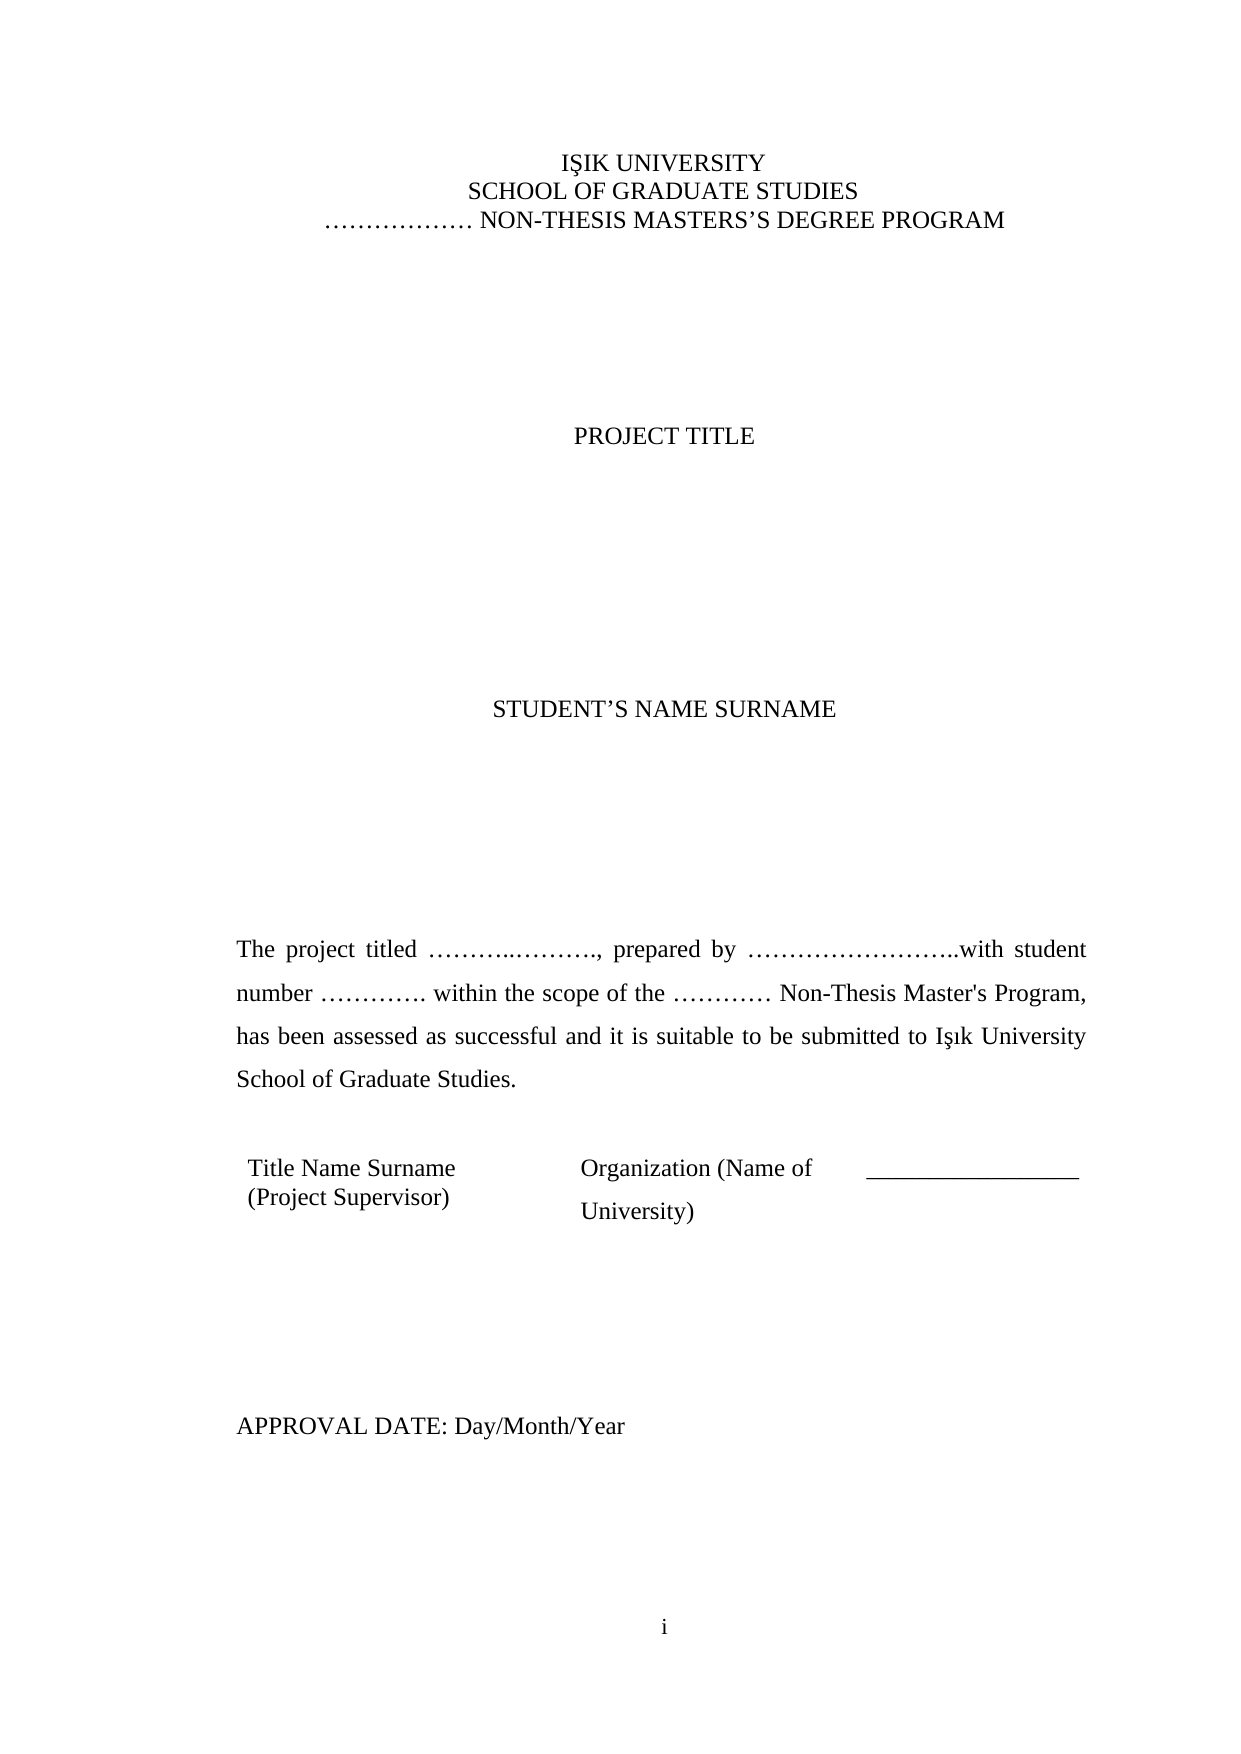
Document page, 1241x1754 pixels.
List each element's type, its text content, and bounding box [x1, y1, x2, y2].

table_header _________________ [855, 1153, 1092, 1239]
table_header Organization (Name of University) [569, 1153, 855, 1239]
table_header Title Name Surname (Project Supervisor) [236, 1153, 569, 1239]
text APPROVAL DATE: Day/Month/Year [236, 1411, 1092, 1440]
